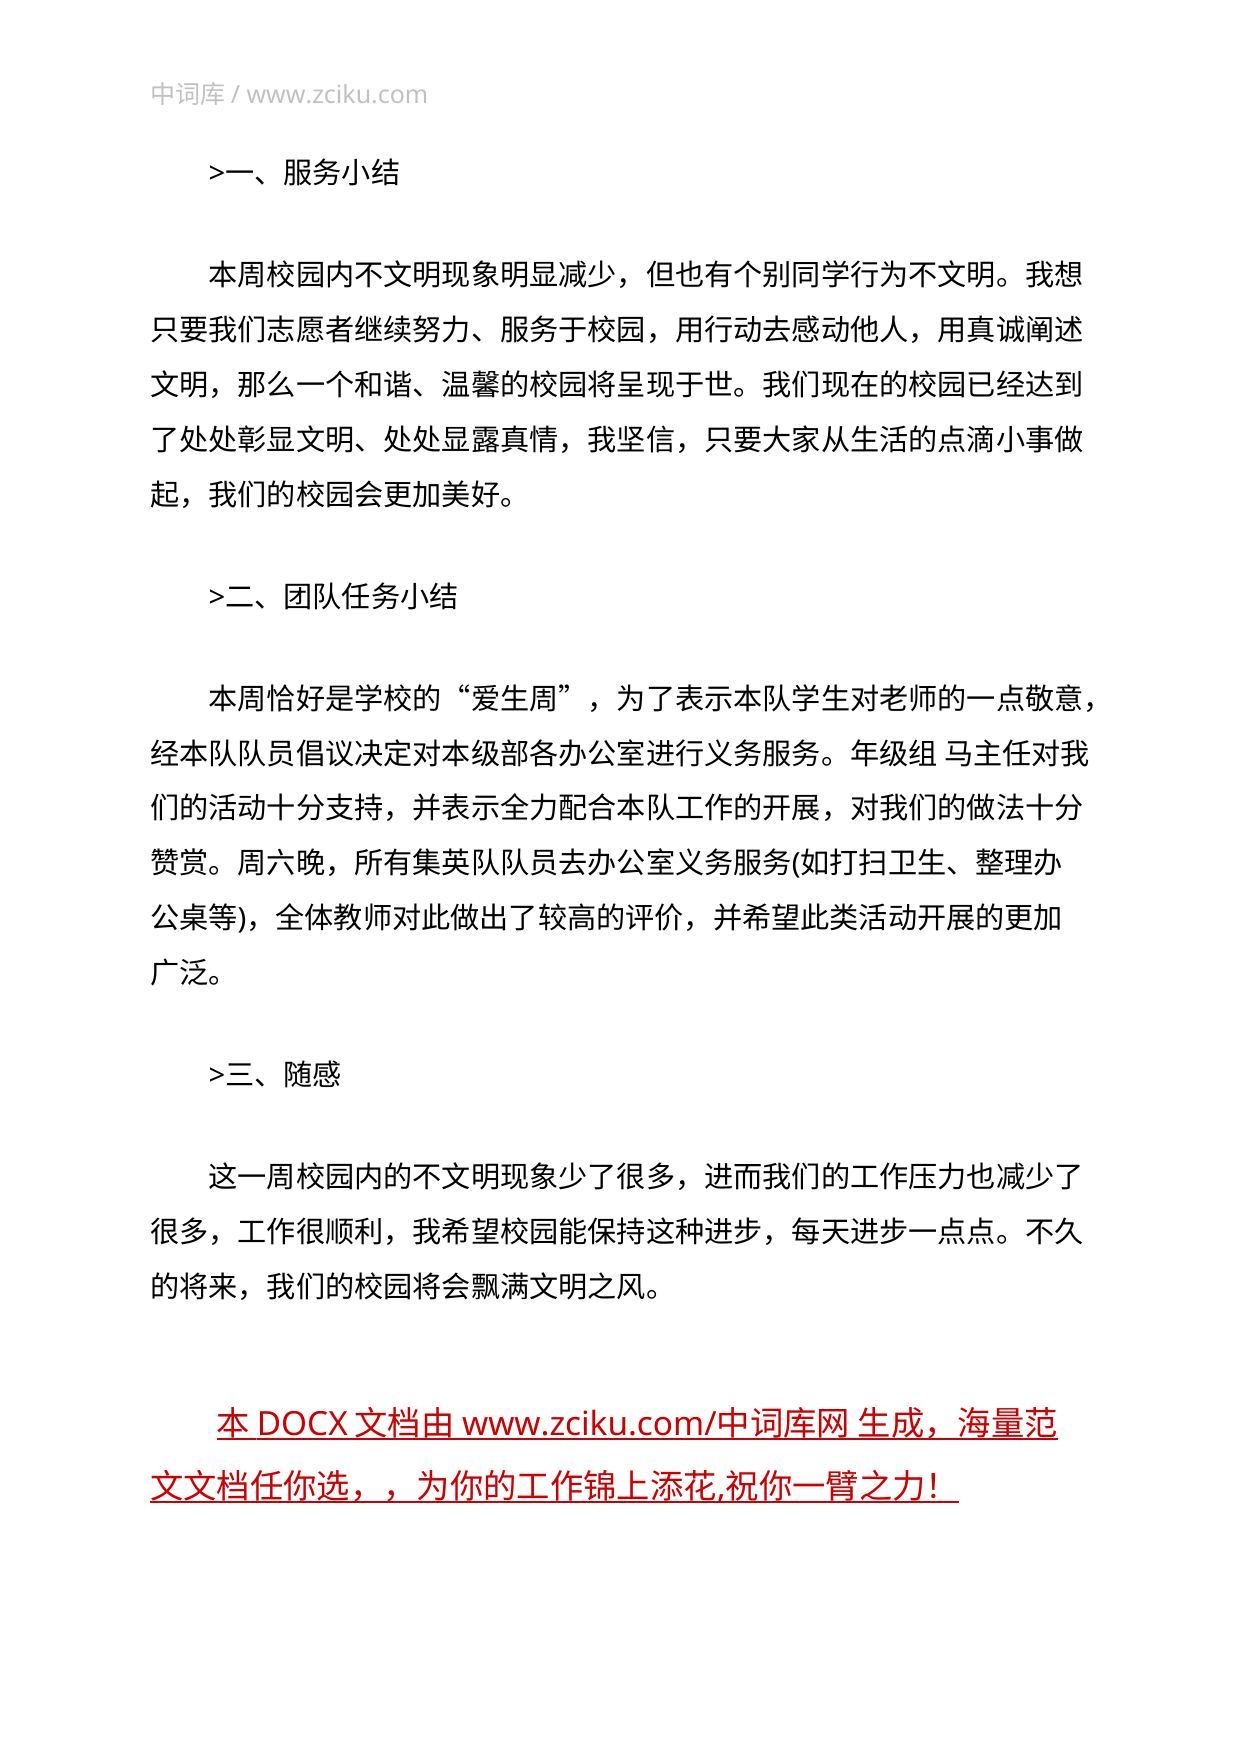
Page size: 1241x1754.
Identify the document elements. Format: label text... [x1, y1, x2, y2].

text 本周校园内不文明现象明显减少，但也有个别同学行为不文明。我想只要我们志愿者继续努力、服务于校园，用行动去感动他人，用真诚阐述文明，那么一个和谐、温馨的校园将呈现于世。我们现在的校园已经达到了处处彰显文明、处处显露真情，我坚信，只要大家从生活的点滴小事做起，我们的校园会更加美好。 [150, 252, 1090, 514]
text >三、随感 [150, 1052, 1090, 1094]
text 本DOCX文档由 www.zciku.com/中词库网 生成，海量范文文档任你选，，为你的工作锦上添花,祝你一臂之力！ [150, 1397, 1090, 1508]
text >一、服务小结 [150, 150, 1090, 192]
text 本周恰好是学校的“爱生周”，为了表示本队学生对老师的一点敬意，经本队队员倡议决定对本级部各办公室进行义务服务。年级组 马主任对我们的活动十分支持，并表示全力配合本队工作的开展，对我们的做法十分赞赏。周六晚，所有集英队队员去办公室义务服务(如打扫卫生、整理办公桌等)，全体教师对此做出了较高的评价，并希望此类活动开展的更加广泛。 [150, 675, 1090, 992]
text 这一周校园内的不文明现象少了很多，进而我们的工作压力也减少了很多，工作很顺利，我希望校园能保持这种进步，每天进步一点点。不久的将来，我们的校园将会飘满文明之风。 [150, 1154, 1090, 1306]
text >二、团队任务小结 [150, 573, 1090, 616]
